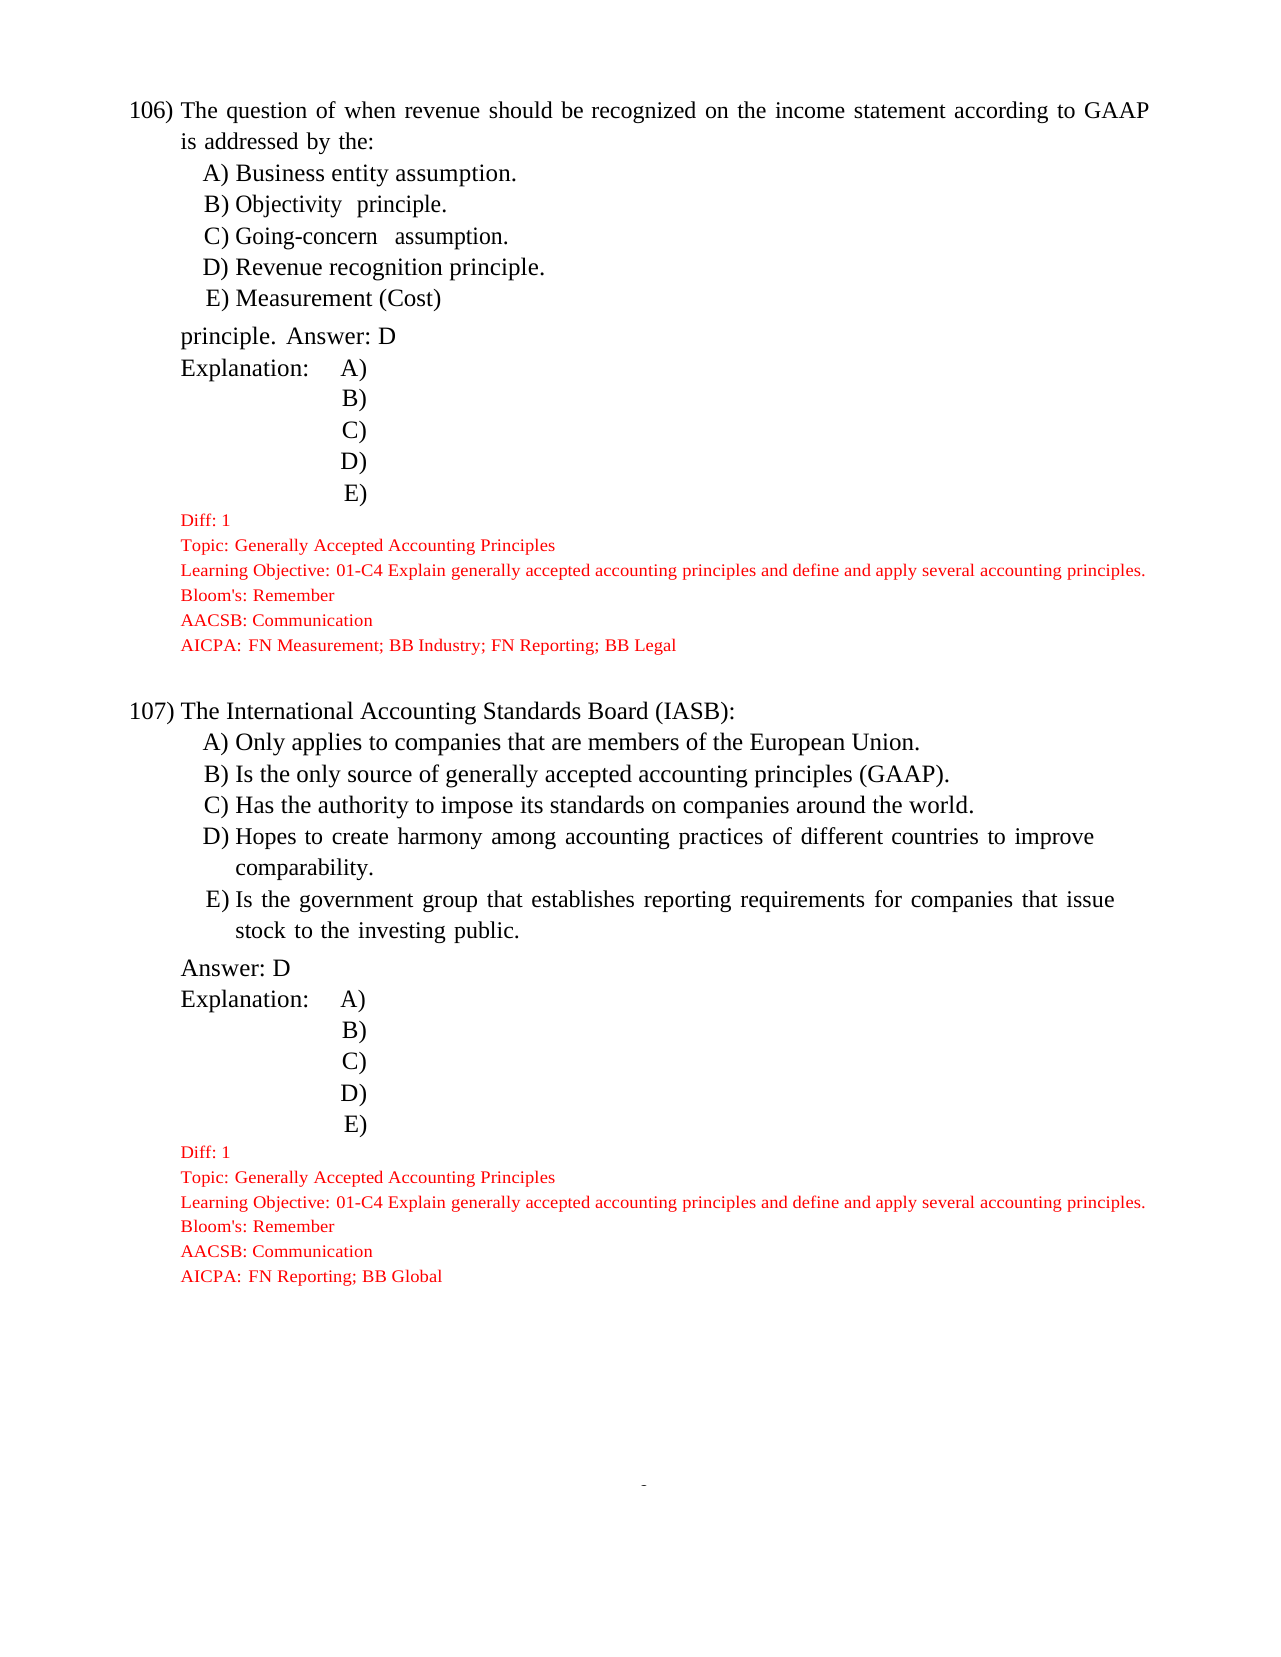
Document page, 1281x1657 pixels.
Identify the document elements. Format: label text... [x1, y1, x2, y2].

text AICPA: FN Measurement; BB Industry; FN Reporting; BB Legal [180, 634, 1147, 655]
text C) [342, 1046, 1147, 1075]
list Is the government group that establishes reporting requirements for companies that issue stock to the investing public. [205, 884, 1123, 943]
text E) [343, 478, 1147, 506]
list Going-concern assumption. [204, 221, 1203, 249]
text B) [342, 383, 1147, 412]
list Only applies to companies that are members of the European Union. [202, 727, 1203, 756]
text Diff: 1 [180, 510, 1147, 530]
text Topic: Generally Accepted Accounting Principles [180, 1166, 1147, 1187]
list Measurement (Cost) principle. Answer: D [180, 283, 543, 349]
text B) [342, 1015, 1147, 1044]
text AACSB: Communication [180, 609, 1147, 630]
list Revenue recognition principle. [202, 252, 1203, 281]
subtitle The International Accounting Standards Board (IASB): [128, 696, 1203, 725]
text Explanation: A) [180, 358, 1203, 381]
text C) [342, 415, 1147, 444]
text Topic: Generally Accepted Accounting Principles [180, 535, 1147, 555]
subtitle Answer: D Explanation: A) [180, 953, 368, 1012]
list Objectivity principle. [204, 189, 1203, 218]
text AACSB: Communication [180, 1241, 1147, 1261]
text Learning Objective: 01-C4 Explain generally accepted accounting principles and define and apply several accounting principles. Bloom's: Remember [180, 1191, 1147, 1236]
list Hopes to create harmony among accounting practices of different countries to improve comparability. [202, 821, 1104, 881]
list Is the only source of generally accepted accounting principles (GAAP). [204, 759, 1203, 787]
text E) [343, 1109, 1147, 1138]
list The question of when revenue should be recognized on the income statement according to GAAP is addressed by the: [128, 96, 1159, 155]
subtitle Business entity assumption. [180, 158, 1203, 187]
text AICPA: FN Reporting; BB Global [180, 1266, 1147, 1286]
text Diff: 1 [180, 1141, 1147, 1162]
list Has the authority to impose its standards on companies around the world. [204, 790, 1203, 819]
text D) [340, 1078, 1147, 1106]
text Learning Objective: 01-C4 Explain generally accepted accounting principles and define and apply several accounting principles. Bloom's: Remember [180, 560, 1147, 605]
text D) [340, 446, 1147, 475]
